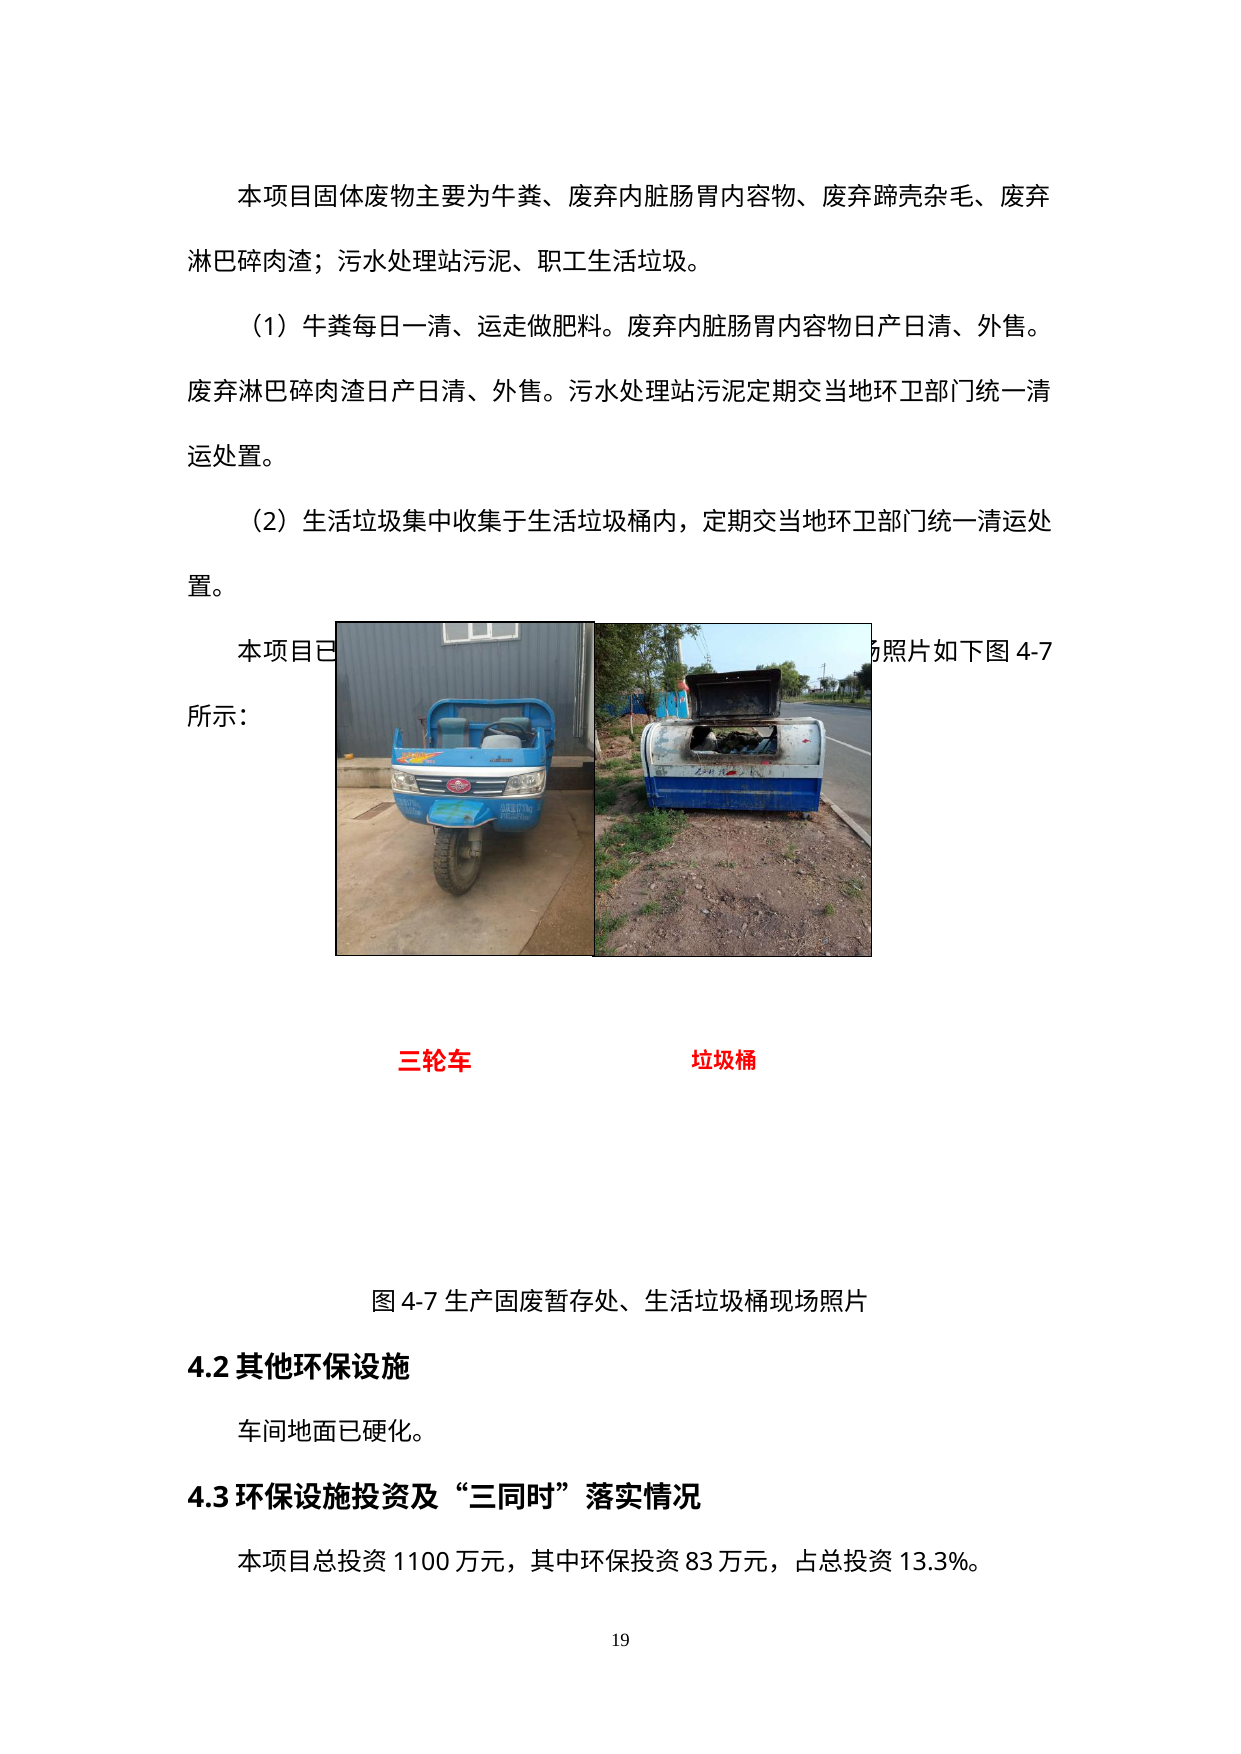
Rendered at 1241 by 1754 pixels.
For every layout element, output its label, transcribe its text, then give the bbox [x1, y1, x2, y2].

text 本项目固体废物主要为牛粪、废弃内脏肠胃内容物、废弃蹄壳杂毛、废弃淋巴碎肉渣；污水处理站污泥、职工生活垃圾。 [187, 162, 1053, 292]
text （2）生活垃圾集中收集于生活垃圾桶内，定期交当地环卫部门统一清运处置。 [187, 487, 1053, 617]
list （1）牛粪每日一清、运走做肥料。废弃内脏肠胃内容物日产日清、外售。废弃淋巴碎肉渣日产日清、外售。污水处理站污泥定期交当地环卫部门统一清运处置。 [187, 292, 1053, 487]
picture [595, 624, 871, 956]
text 车间地面已硬化。 [187, 1397, 1053, 1462]
text 本项目已建成的生产固废日产日清工具、生活垃圾桶现场照片如下图4-7所示： [187, 617, 1053, 747]
subtitle 4.2其他环保设施 [187, 1332, 1053, 1397]
picture [337, 623, 594, 955]
text 本项目总投资1100万元，其中环保投资83万元，占总投资13.3%。 [187, 1527, 1053, 1592]
subtitle 4.3环保设施投资及“三同时”落实情况 [187, 1462, 1053, 1527]
text 图4-7 生产固废暂存处、生活垃圾桶现场照片 [187, 1267, 1053, 1332]
